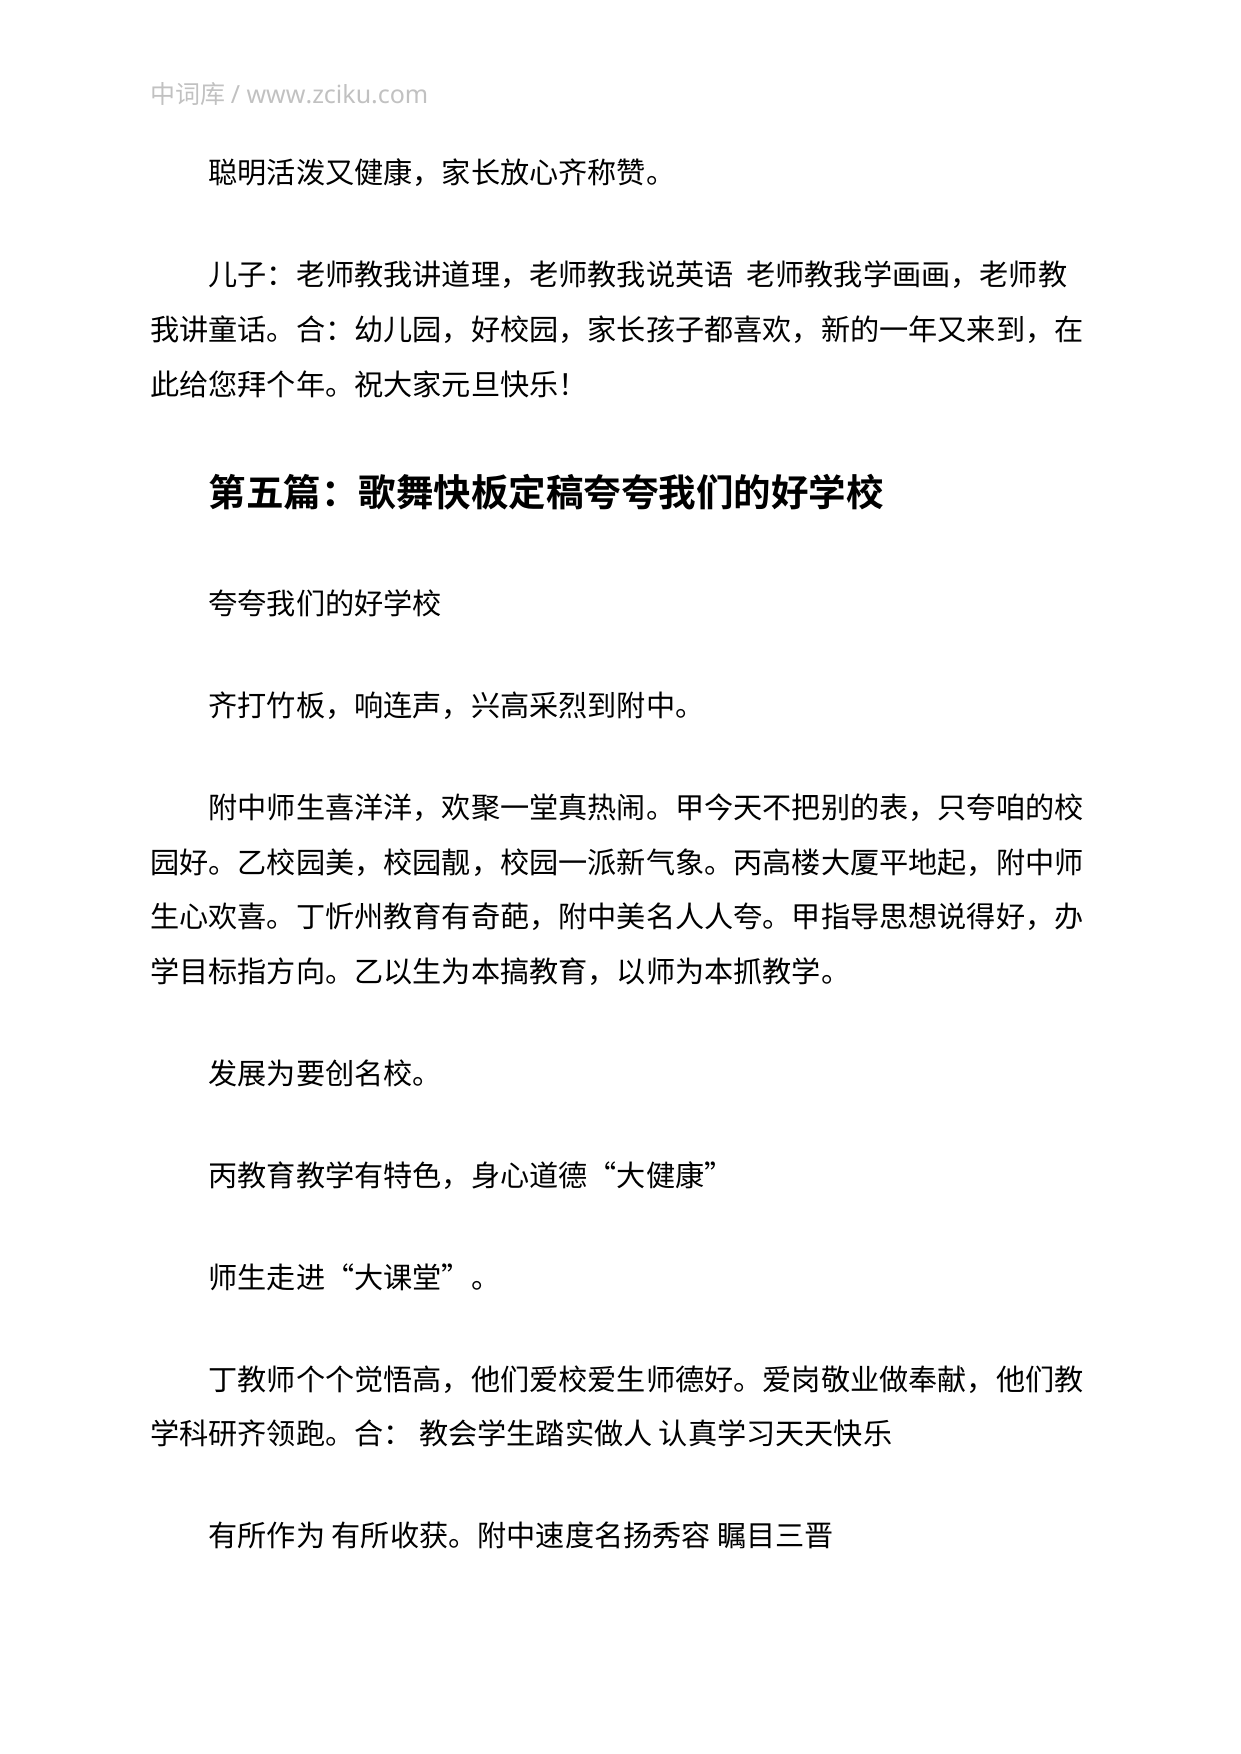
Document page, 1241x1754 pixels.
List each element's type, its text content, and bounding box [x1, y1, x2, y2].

text 第五篇：歌舞快板定稿夸夸我们的好学校 [150, 463, 1090, 518]
text 齐打竹板，响连声，兴高采烈到附中。 [150, 682, 1090, 725]
text 师生走进“大课堂”。 [150, 1254, 1090, 1297]
text 有所作为 有所收获。附中速度名扬秀容 瞩目三晋 [150, 1513, 1090, 1555]
text 儿子：老师教我讲道理，老师教我说英语 老师教我学画画，老师教我讲童话。合：幼儿园，好校园，家长孩子都喜欢，新的一年又来到，在此给您拜个年。祝大家元旦快乐！ [150, 252, 1090, 404]
text 聪明活泼又健康，家长放心齐称赞。 [150, 150, 1090, 192]
text 附中师生喜洋洋，欢聚一堂真热闹。甲今天不把别的表，只夸咱的校园好。乙校园美，校园靓，校园一派新气象。丙高楼大厦平地起，附中师生心欢喜。丁忻州教育有奇葩，附中美名人人夸。甲指导思想说得好，办学目标指方向。乙以生为本搞教育，以师为本抓教学。 [150, 784, 1090, 991]
text 夸夸我们的好学校 [150, 581, 1090, 623]
text 丁教师个个觉悟高，他们爱校爱生师德好。爱岗敬业做奉献，他们教学科研齐领跑。合： 教会学生踏实做人 认真学习天天快乐 [150, 1356, 1090, 1453]
text 发展为要创名校。 [150, 1051, 1090, 1093]
text 丙教育教学有特色，身心道德“大健康” [150, 1152, 1090, 1195]
